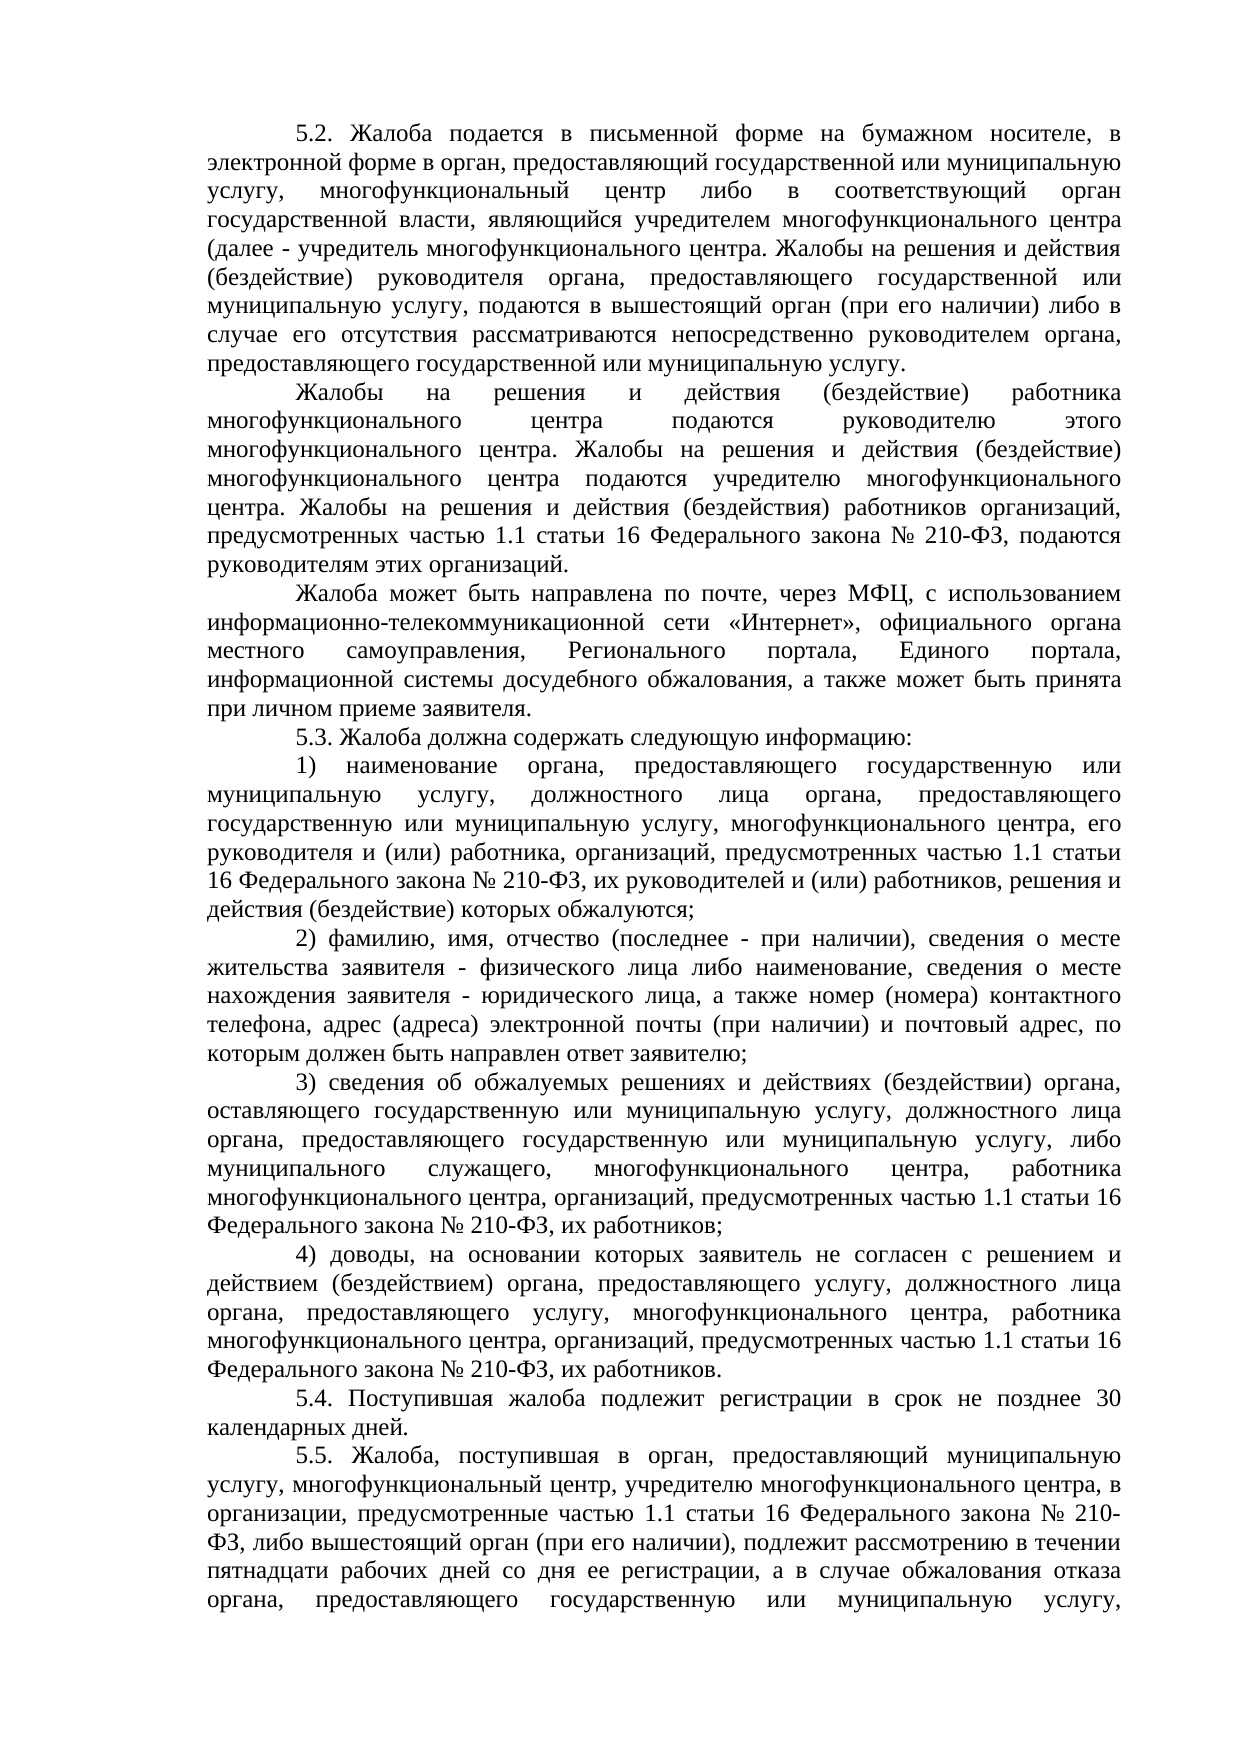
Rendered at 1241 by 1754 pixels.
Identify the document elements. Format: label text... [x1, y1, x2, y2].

text 1) наименование органа, предоставляющего государственную или муниципальную услугу, должностного лица органа, предоставляющего государственную или муниципальную услугу, многофункционального центра, его руководителя и (или) работника, организаций, предусмотренных частью 1.1 статьи 16 Федерального закона № 210-ФЗ, их руководителей и (или) работников, решения и действия (бездействие) которых обжалуются; [207, 751, 1122, 923]
text 4) доводы, на основании которых заявитель не согласен с решением и действием (бездействием) органа, предоставляющего услугу, должностного лица органа, предоставляющего услугу, многофункционального центра, работника многофункционального центра, организаций, предусмотренных частью 1.1 статьи 16 Федерального закона № 210-ФЗ, их работников. [207, 1239, 1122, 1383]
text 5.4. Поступившая жалоба подлежит регистрации в срок не позднее 30 календарных дней. [207, 1383, 1122, 1441]
text 3) сведения об обжалуемых решениях и действиях (бездействии) органа, оставляющего государственную или муниципальную услугу, должностного лица органа, предоставляющего государственную или муниципальную услугу, либо муниципального служащего, многофункционального центра, работника многофункционального центра, организаций, предусмотренных частью 1.1 статьи 16 Федерального закона № 210-ФЗ, их работников; [207, 1067, 1122, 1239]
text 5.3. Жалоба должна содержать следующую информацию: [207, 722, 1122, 751]
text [207, 1441, 1122, 1613]
text 2) фамилию, имя, отчество (последнее - при наличии), сведения о месте жительства заявителя - физического лица либо наименование, сведения о месте нахождения заявителя - юридического лица, а также номер (номера) контактного телефона, адрес (адреса) электронной почты (при наличии) и почтовый адрес, по которым должен быть направлен ответ заявителю; [207, 923, 1122, 1067]
text Жалоба может быть направлена по почте, через МФЦ, с использованием информационно-телекоммуникационной сети «Интернет», официального органа местного самоуправления, Регионального портала, Единого портала, информационной системы досудебного обжалования, а также может быть принята при личном приеме заявителя. [207, 578, 1122, 722]
text Жалобы на решения и действия (бездействие) работника многофункционального центра подаются руководителю этого многофункционального центра. Жалобы на решения и действия (бездействие) многофункционального центра подаются учредителю многофункционального центра. Жалобы на решения и действия (бездействия) работников организаций, предусмотренных частью 1.1 статьи 16 Федерального закона № 210-ФЗ, подаются руководителям этих организаций. [207, 377, 1122, 578]
text 5.2. Жалоба подается в письменной форме на бумажном носителе, в электронной форме в орган, предоставляющий государственной или муниципальную услугу, многофункциональный центр либо в соответствующий орган государственной власти, являющийся учредителем многофункционального центра (далее - учредитель многофункционального центра. Жалобы на решения и действия (бездействие) руководителя органа, предоставляющего государственной или муниципальную услугу, подаются в вышестоящий орган (при его наличии) либо в случае его отсутствия рассматриваются непосредственно руководителем органа, предоставляющего государственной или муниципальную услугу. [207, 118, 1122, 377]
